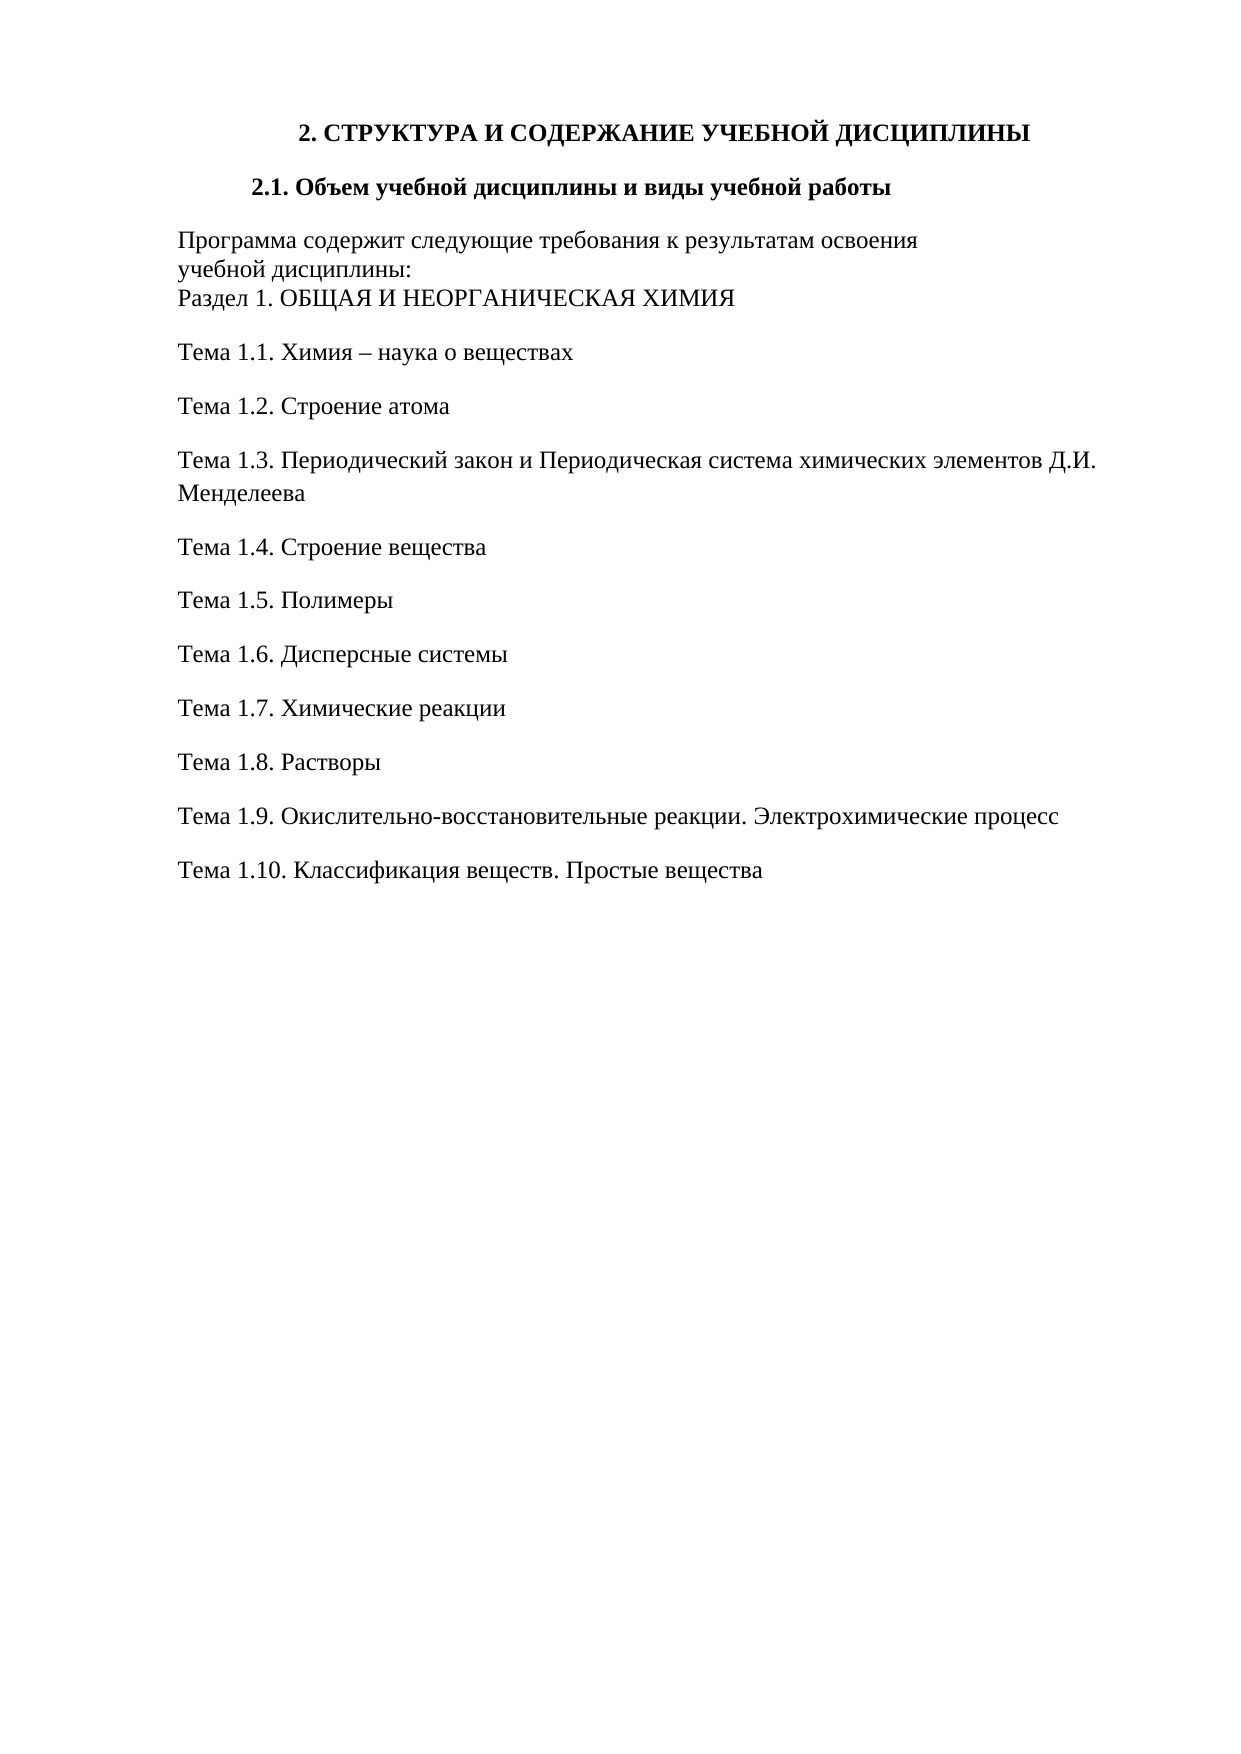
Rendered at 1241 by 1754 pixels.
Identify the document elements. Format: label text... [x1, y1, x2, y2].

text Тема 1.2. Строение атома [177, 391, 1152, 419]
text Тема 1.3. Периодический закон и Периодическая система химических элементов Д.И. Менделеева [177, 445, 1152, 506]
text 2. СТРУКТУРА И СОДЕРЖАНИЕ УЧЕБНОЙ ДИСЦИПЛИНЫ [177, 118, 1152, 147]
text Тема 1.1. Химия – наука о веществах [177, 337, 1152, 366]
text Тема 1.9. Окислительно-восстановительные реакции. Электрохимические процесс [177, 801, 1152, 829]
text учебной дисциплины: [177, 254, 1152, 283]
text Тема 1.7. Химические реакции [177, 693, 1152, 722]
text Тема 1.10. Классификация веществ. Простые вещества [177, 855, 1152, 883]
text Раздел 1. ОБЩАЯ И НЕОРГАНИЧЕСКАЯ ХИМИЯ [177, 283, 1152, 312]
text Тема 1.6. Дисперсные системы [177, 639, 1152, 668]
text Тема 1.8. Растворы [177, 747, 1152, 776]
text Тема 1.5. Полимеры [177, 585, 1152, 614]
text Программа содержит следующие требования к результатам освоения [177, 226, 1152, 254]
text 2.1. Объем учебной дисциплины и виды учебной работы [177, 172, 1152, 201]
text Тема 1.4. Строение вещества [177, 532, 1152, 560]
